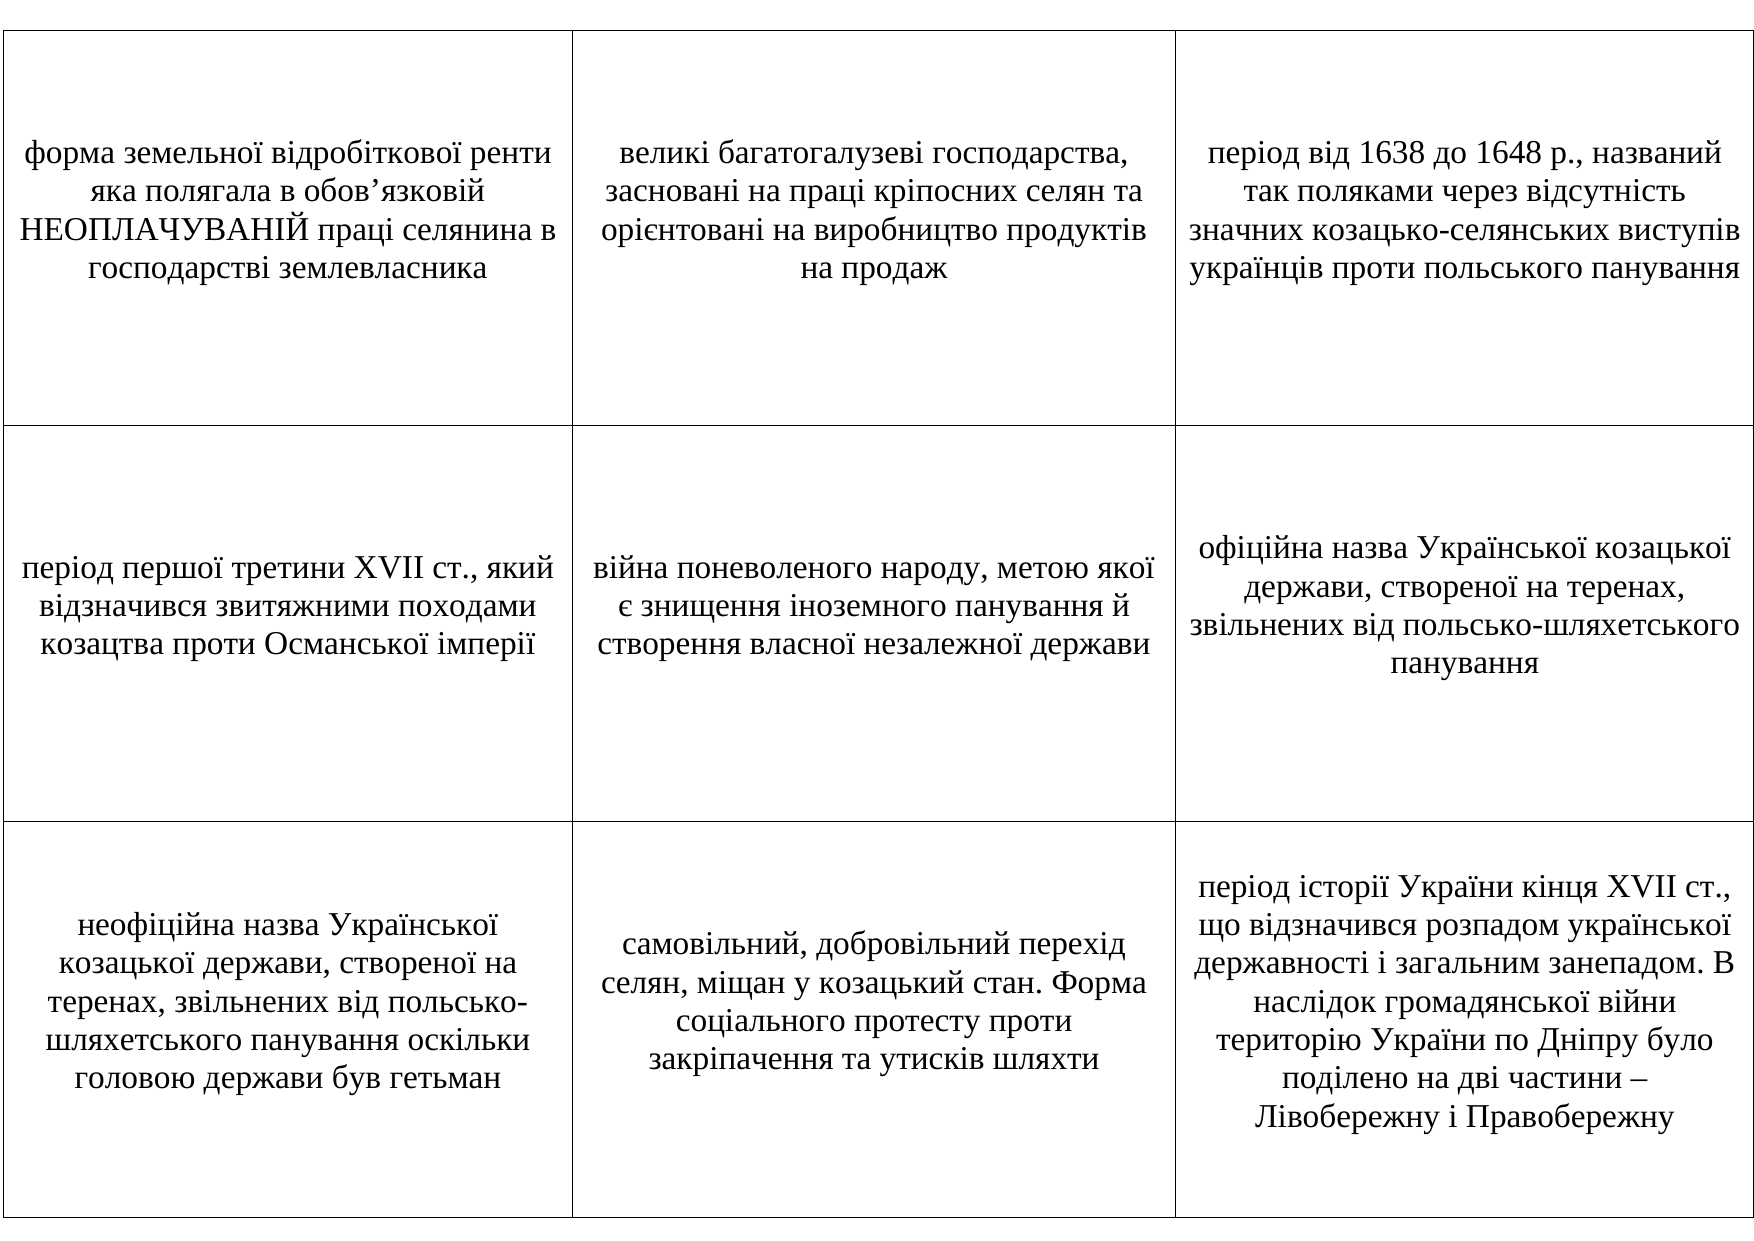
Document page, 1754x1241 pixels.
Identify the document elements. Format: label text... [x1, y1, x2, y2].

table_cell неофіційна назва Української козацької держави, створеної на теренах, звільнених від польсько-шляхетського панування оскільки головою держави був гетьман [4, 822, 572, 1217]
table_cell офіційна назва Української козацької держави, створеної на теренах, звільнених від польсько-шляхетського панування [1176, 426, 1753, 821]
table_cell період від 1638 до 1648 р., названий так поляками через відсутність значних козацько-селянських виступів українців проти польського панування [1176, 31, 1753, 425]
table_cell великі багатогалузеві господарства, засновані на праці кріпосних селян та орієнтовані на виробництво продуктів на продаж [573, 31, 1175, 425]
table_cell форма земельної відробіткової ренти яка полягала в обов’язковій НЕОПЛАЧУВАНІЙ праці селянина в господарстві землевласника [4, 31, 572, 425]
table_cell війна поневоленого народу, метою якої є знищення іноземного панування й створення власної незалежної держави [573, 426, 1175, 821]
table_cell самовільний, добровільний перехід селян, міщан у козацький стан. Форма соціального протесту проти закріпачення та утисків шляхти [573, 822, 1175, 1217]
table_cell період історії України кінця XVII ст., що відзначився розпадом української державності і загальним занепадом. В наслідок громадянської війни територію України по Дніпру було поділено на дві частини – Лівобережну і Правобережну [1176, 822, 1753, 1217]
table_cell період першої третини ХVІІ ст., який відзначився звитяжними походами козацтва проти Османської імперії [4, 426, 572, 821]
